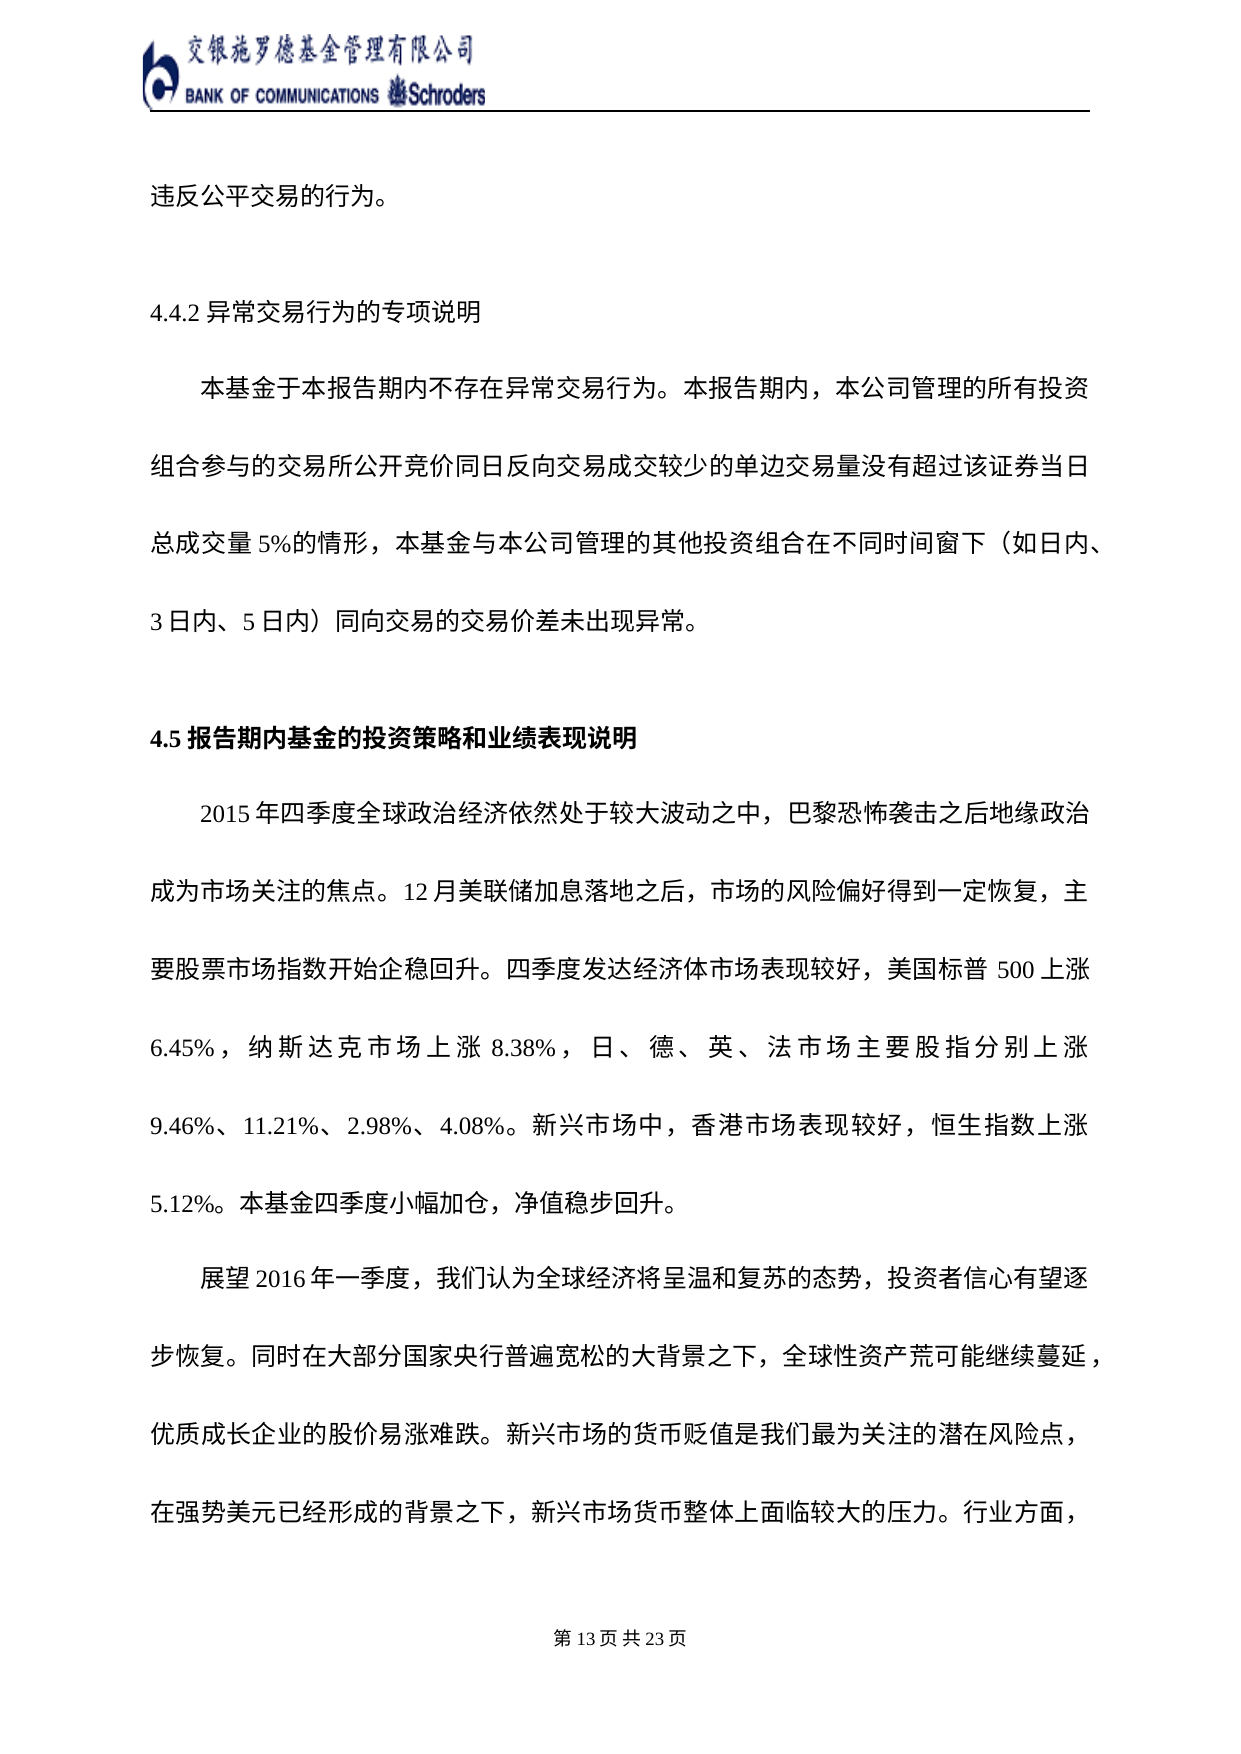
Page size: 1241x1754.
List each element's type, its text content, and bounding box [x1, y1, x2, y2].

text 本基金于本报告期内不存在异常交易行为。本报告期内，本公司管理的所有投资组合参与的交易所公开竞价同日反向交易成交较少的单边交易量没有超过该证券当日总成交量5%的情形，本基金与本公司管理的其他投资组合在不同时间窗下（如日内、3日内、5日内）同向交易的交易价差未出现异常。 [150, 354, 1090, 652]
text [150, 162, 1090, 227]
text 4.5 报告期内基金的投资策略和业绩表现说明 [150, 704, 1090, 769]
picture [142, 34, 485, 110]
text 2015年四季度全球政治经济依然处于较大波动之中，巴黎恐怖袭击之后地缘政治成为市场关注的焦点。12月美联储加息落地之后，市场的风险偏好得到一定恢复，主要股票市场指数开始企稳回升。四季度发达经济体市场表现较好，美国标普500上涨6.45%，纳斯达克市场上涨8.38%，日、德、英、法市场主要股指分别上涨9.46%、11.21%、2.98%、4.08%。新兴市场中，香港市场表现较好，恒生指数上涨5.12%。本基金四季度小幅加仓，净值稳步回升。 [150, 779, 1090, 1234]
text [150, 1244, 1090, 1543]
text 4.4.2 异常交易行为的专项说明 [150, 278, 1090, 343]
